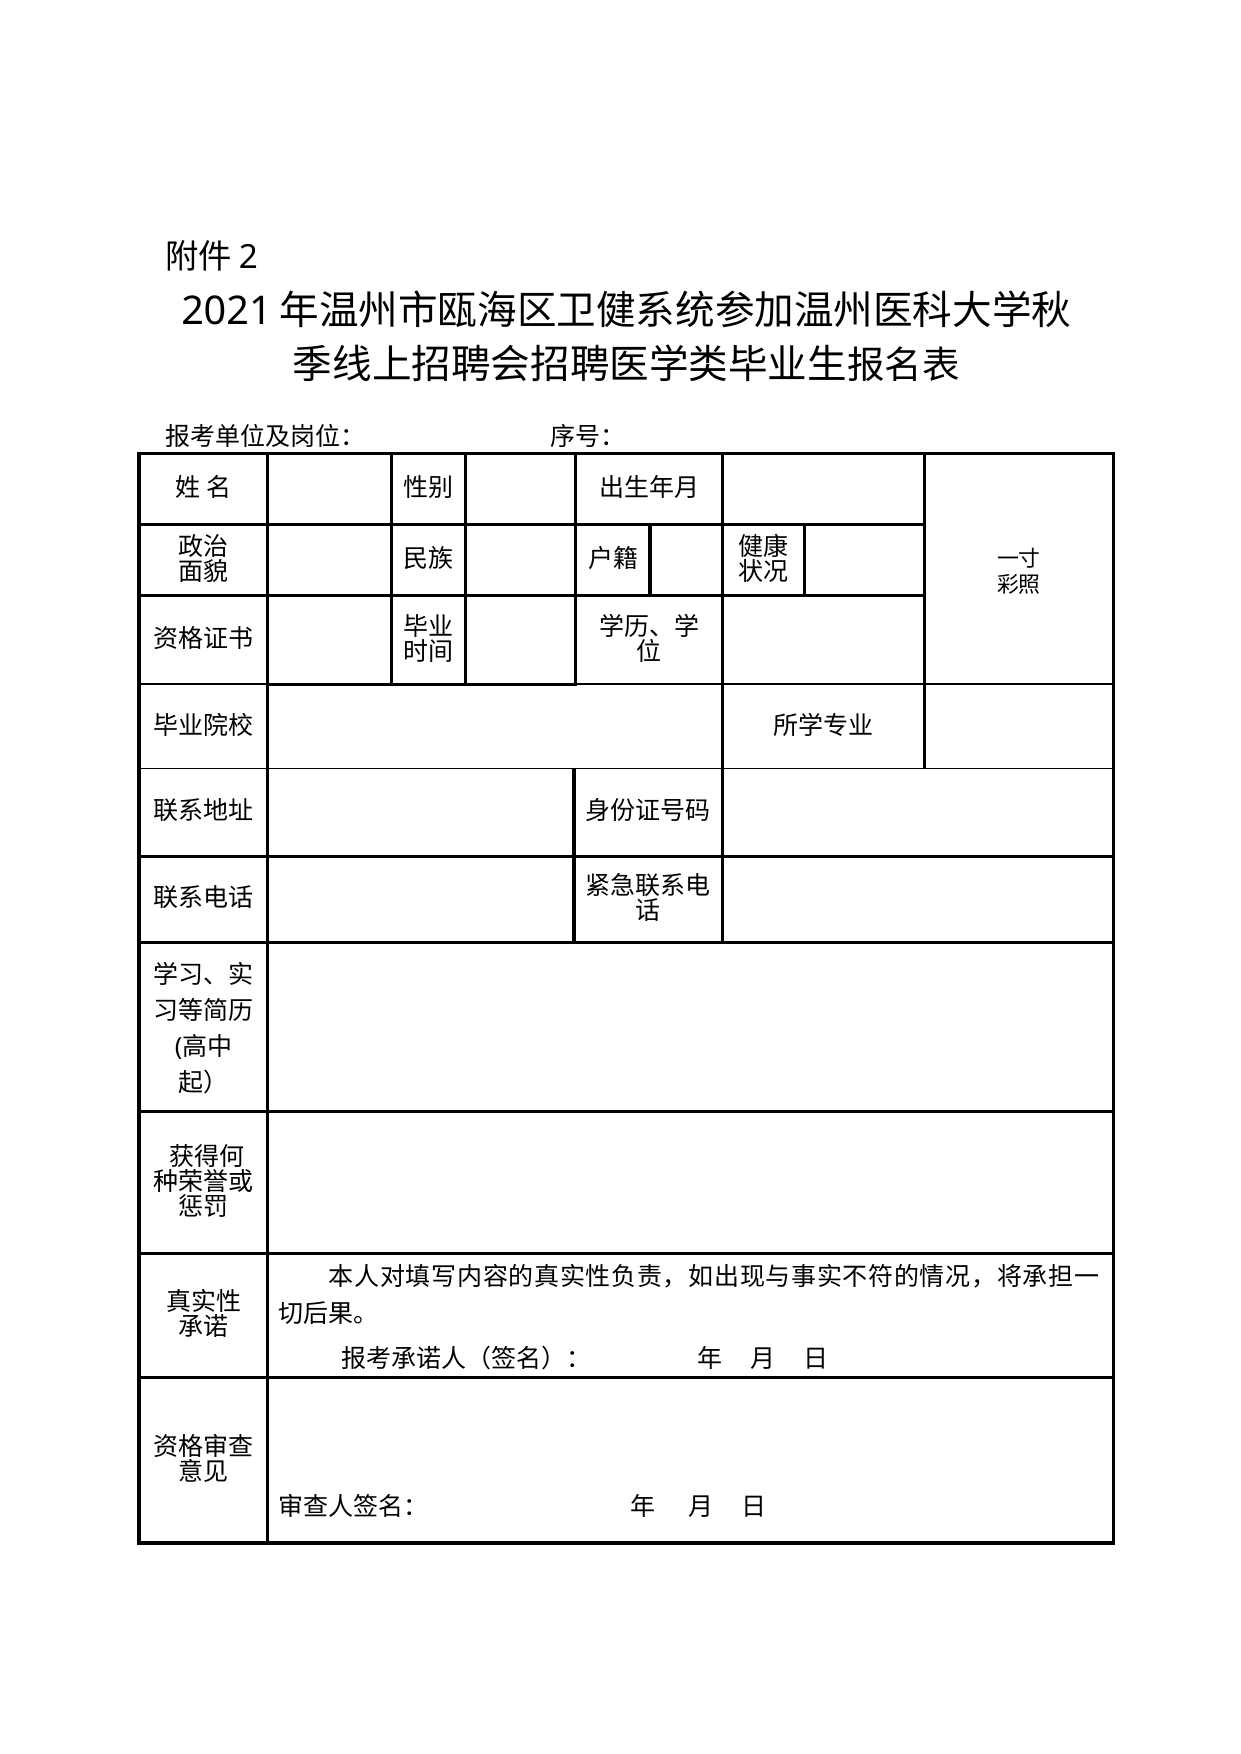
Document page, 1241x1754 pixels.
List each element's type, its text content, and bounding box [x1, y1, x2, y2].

table_cell 民族 [393, 526, 464, 594]
table_cell 审查人签名： 年 月 日 [269, 1379, 1112, 1541]
table_cell [269, 1113, 1112, 1252]
table_cell [652, 526, 721, 594]
table_header 姓 名 [141, 455, 266, 523]
table_header [467, 455, 574, 523]
table_cell 毕业时间 [393, 597, 464, 683]
table_cell [806, 526, 923, 594]
table_cell 紧急联系电话 [576, 858, 721, 941]
table_cell [269, 685, 721, 767]
table_cell 获得何种荣誉或惩罚 [141, 1113, 266, 1252]
table_cell 健康状况 [724, 526, 803, 594]
table_cell 本人对填写内容的真实性负责，如出现与事实不符的情况，将承担一切后果。 报考承诺人（签名）： 年 月 日 [269, 1255, 1112, 1376]
table_cell [467, 597, 574, 683]
table_header 性别 [393, 455, 464, 523]
table_cell 联系地址 [141, 769, 266, 855]
table_cell [724, 597, 923, 683]
table_cell 真实性 承诺 [141, 1255, 266, 1376]
table_cell [269, 769, 572, 855]
table_cell [269, 597, 390, 683]
table_cell [269, 526, 390, 594]
text 附件2 [165, 218, 1087, 281]
table_cell 学习、实习等简历(高中起） [141, 944, 266, 1109]
table_cell [724, 769, 1112, 855]
table_header [724, 455, 923, 523]
text 2021年温州市瓯海区卫健系统参加温州医科大学秋季线上招聘会招聘医学类毕业生报名表 [165, 281, 1087, 389]
table_cell 毕业院校 [141, 685, 266, 767]
table_cell 政治 面貌 [141, 526, 266, 594]
table_cell 学历、学位 [577, 597, 721, 683]
table_cell 户籍 [577, 526, 648, 594]
table_header 出生年月 [577, 455, 721, 523]
table_header [269, 455, 390, 523]
table_cell 资格审查意见 [141, 1379, 266, 1541]
table_cell [269, 944, 1112, 1109]
table_cell [724, 858, 1112, 941]
table_cell 联系电话 [141, 858, 266, 941]
table_header 一寸 彩照 [926, 455, 1112, 683]
text 报考单位及岗位： 序号： [165, 416, 1087, 452]
table_cell 所学专业 [724, 685, 923, 767]
table_cell 身份证号码 [576, 769, 721, 855]
table_cell [467, 526, 574, 594]
table_cell 资格证书 [141, 597, 266, 683]
table_cell [269, 858, 572, 941]
table_cell [926, 685, 1112, 767]
